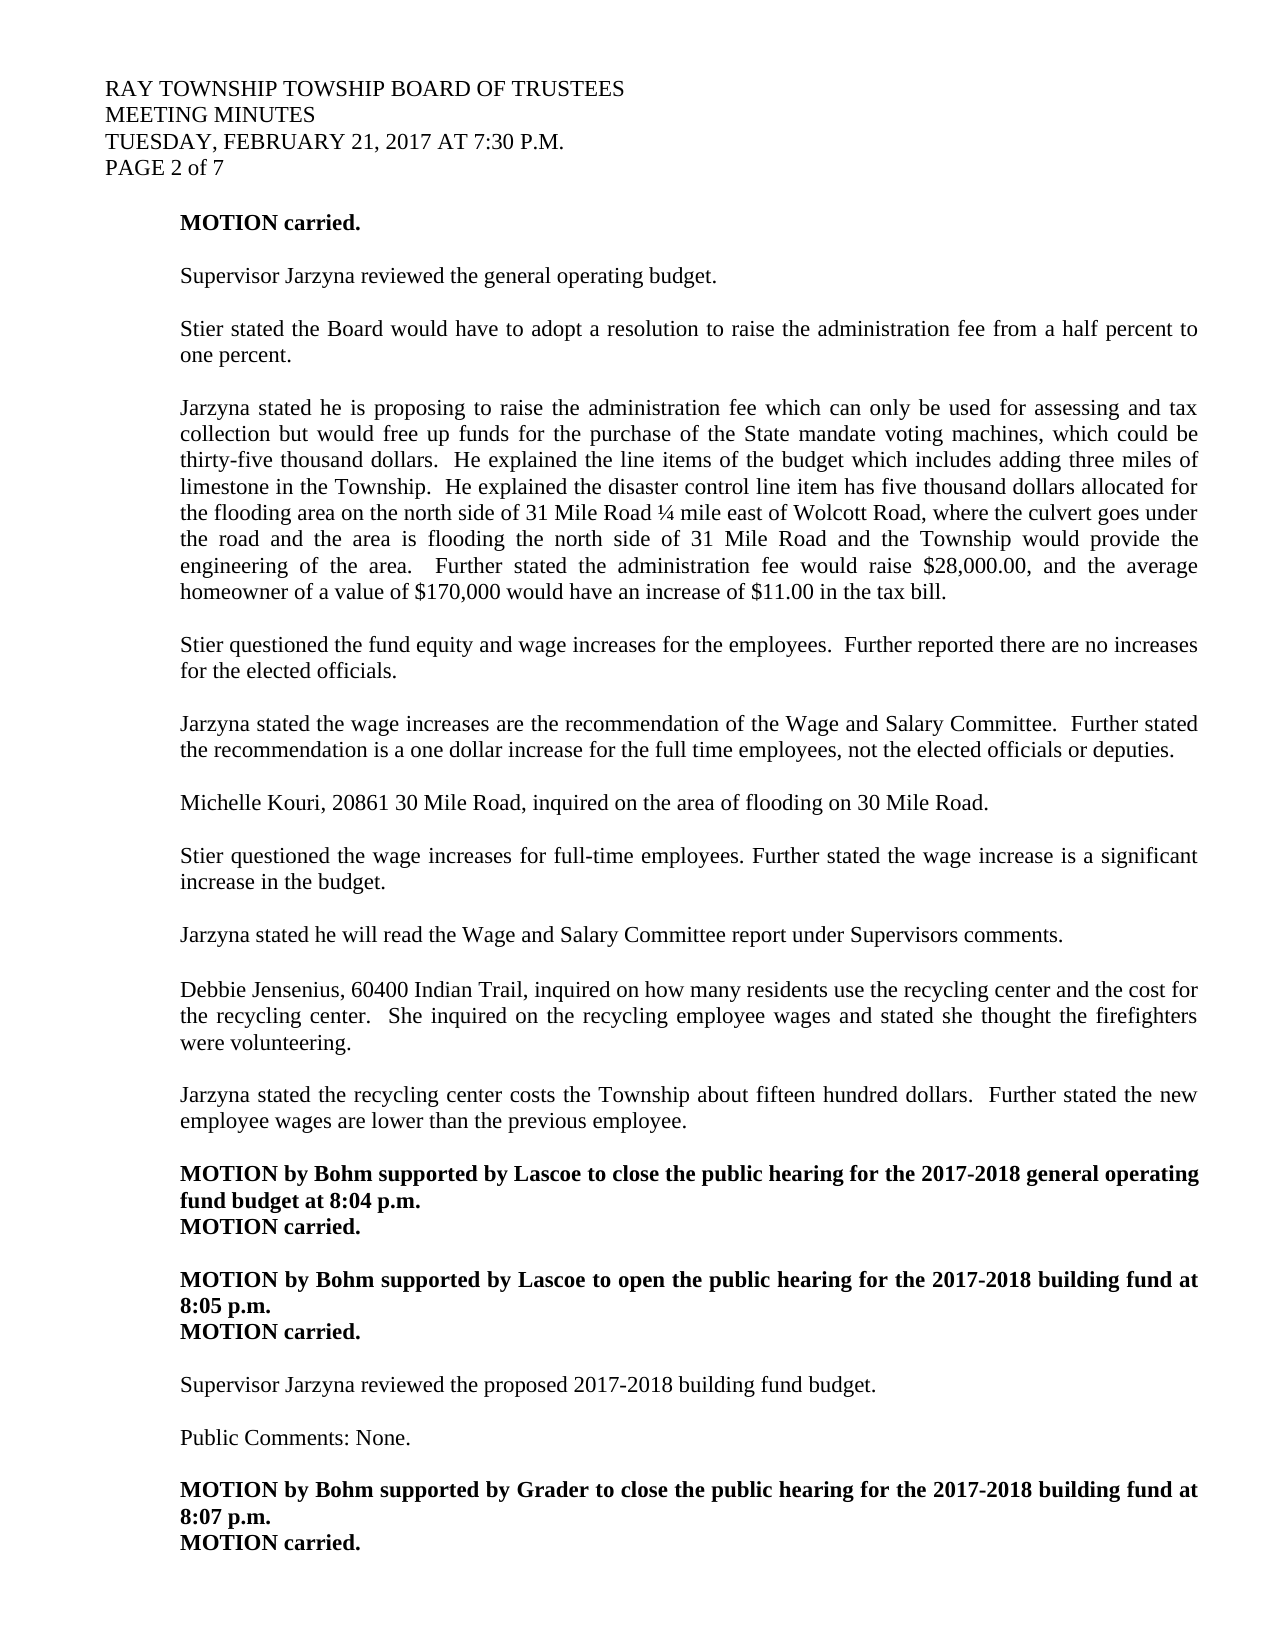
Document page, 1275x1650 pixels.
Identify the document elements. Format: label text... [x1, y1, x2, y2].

text MOTION carried. [105, 209, 1200, 236]
text MOTION carried. [105, 1529, 1200, 1556]
text Supervisor Jarzyna reviewed the general operating budget. [105, 262, 1200, 288]
text MOTION by Bohm supported by Grader to close the public hearing for the 2017-2018 building fund at 8:07 p.m. [105, 1477, 1200, 1529]
text Jarzyna stated he will read the Wage and Salary Committee report under Supervisors comments. [105, 921, 1200, 947]
text Stier questioned the wage increases for full-time employees. Further stated the wage increase is a significant increase in the budget. [105, 842, 1200, 894]
text MOTION by Bohm supported by Lascoe to open the public hearing for the 2017-2018 building fund at 8:05 p.m. [105, 1266, 1200, 1318]
text MOTION carried. [105, 1318, 1200, 1345]
text Stier stated the Board would have to adopt a resolution to raise the administration fee from a half percent to one percent. [105, 314, 1200, 367]
text Jarzyna stated the recycling center costs the Township about fifteen hundred dollars. Further stated the new employee wages are lower than the previous employee. [105, 1081, 1200, 1134]
text Stier questioned the fund equity and wage increases for the employees. Further reported there are no increases for the elected officials. [105, 631, 1200, 683]
text Supervisor Jarzyna reviewed the proposed 2017-2018 building fund budget. [105, 1371, 1200, 1397]
text Jarzyna stated the wage increases are the recommendation of the Wage and Salary Committee. Further stated the recommendation is a one dollar increase for the full time employees, not the elected officials or deputies. [105, 710, 1200, 763]
text Debbie Jensenius, 60400 Indian Trail, inquired on how many residents use the recycling center and the cost for the recycling center. She inquired on the recycling employee wages and stated she thought the firefighters were volunteering. [105, 976, 1200, 1055]
text Jarzyna stated he is proposing to raise the administration fee which can only be used for assessing and tax collection but would free up funds for the purchase of the State mandate voting machines, which could be thirty-five thousand dollars. He explained the line items of the budget which includes adding three miles of limestone in the Township. He explained the disaster control line item has five thousand dollars allocated for the flooding area on the north side of 31 Mile Road ¼ mile east of Wolcott Road, where the culvert goes under the road and the area is flooding the north side of 31 Mile Road and the Township would provide the engineering of the area. Further stated the administration fee would raise $28,000.00, and the average homeowner of a value of $170,000 would have an increase of $11.00 in the tax bill. [105, 394, 1200, 604]
text Public Comments: None. [105, 1424, 1200, 1450]
text MOTION by Bohm supported by Lascoe to close the public hearing for the 2017-2018 general operating fund budget at 8:04 p.m. [105, 1160, 1200, 1213]
text MOTION carried. [105, 1213, 1200, 1239]
text Michelle Kouri, 20861 30 Mile Road, inquired on the area of flooding on 30 Mile Road. [105, 789, 1200, 815]
